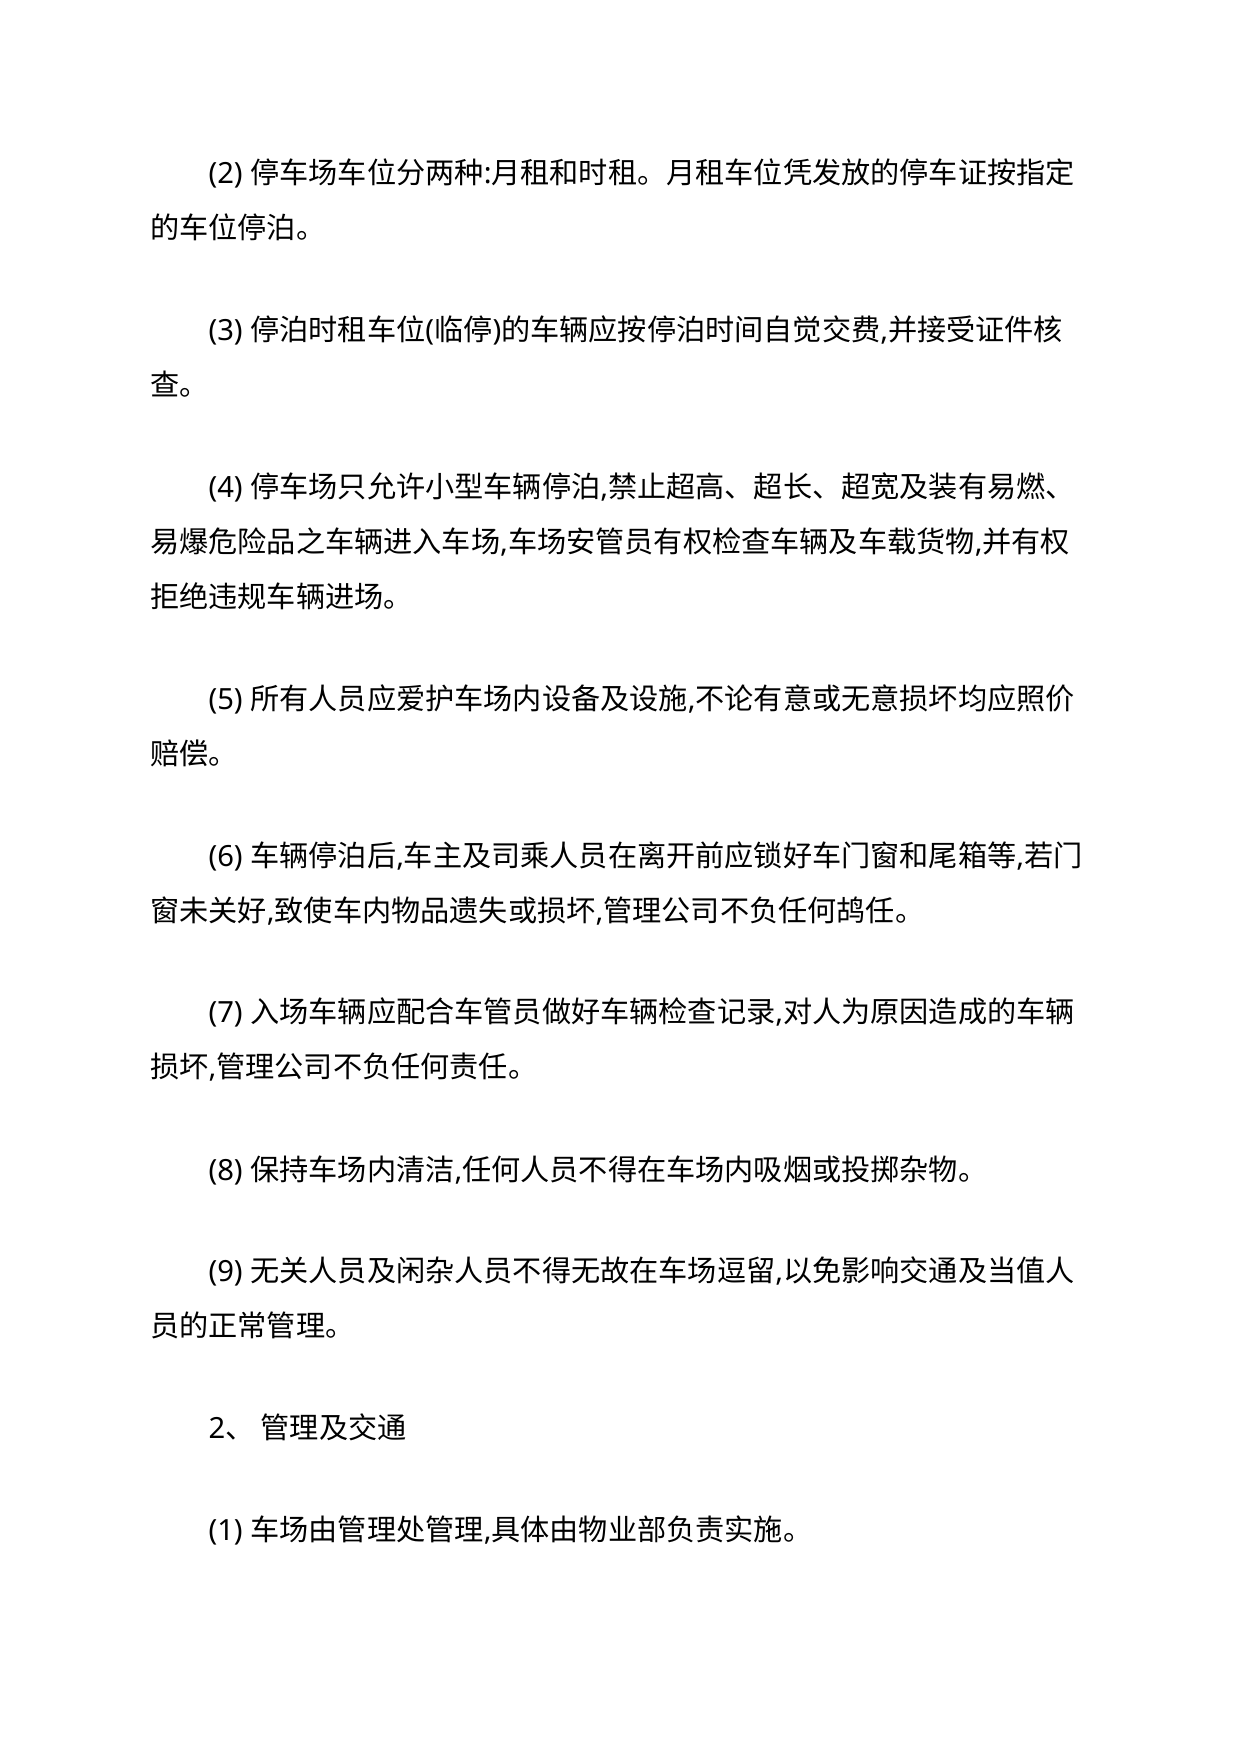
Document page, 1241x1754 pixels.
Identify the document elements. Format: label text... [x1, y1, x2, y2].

text (2) 停车场车位分两种:月租和时租。月租车位凭发放的停车证按指定的车位停泊。 [150, 150, 1090, 247]
text (5) 所有人员应爱护车场内设备及设施,不论有意或无意损坏均应照价赔偿。 [150, 675, 1090, 773]
text (4) 停车场只允许小型车辆停泊,禁止超高、超长、超宽及装有易燃、易爆危险品之车辆进入车场,车场安管员有权检查车辆及车载货物,并有权拒绝违规车辆进场。 [150, 463, 1090, 616]
text (3) 停泊时租车位(临停)的车辆应按停泊时间自觉交费,并接受证件核查。 [150, 307, 1090, 404]
text (8) 保持车场内清洁,任何人员不得在车场内吸烟或投掷杂物。 [150, 1146, 1090, 1188]
text (6) 车辆停泊后,车主及司乘人员在离开前应锁好车门窗和尾箱等,若门窗未关好,致使车内物品遗失或损坏,管理公司不负任何鸪任。 [150, 832, 1090, 929]
text (1) 车场由管理处管理,具体由物业部负责实施。 [150, 1507, 1090, 1549]
text (9) 无关人员及闲杂人员不得无故在车场逗留,以免影响交通及当值人员的正常管理。 [150, 1248, 1090, 1345]
text (7) 入场车辆应配合车管员做好车辆检查记录,对人为原因造成的车辆损坏,管理公司不负任何责任。 [150, 989, 1090, 1086]
text 2、 管理及交通 [150, 1405, 1090, 1447]
